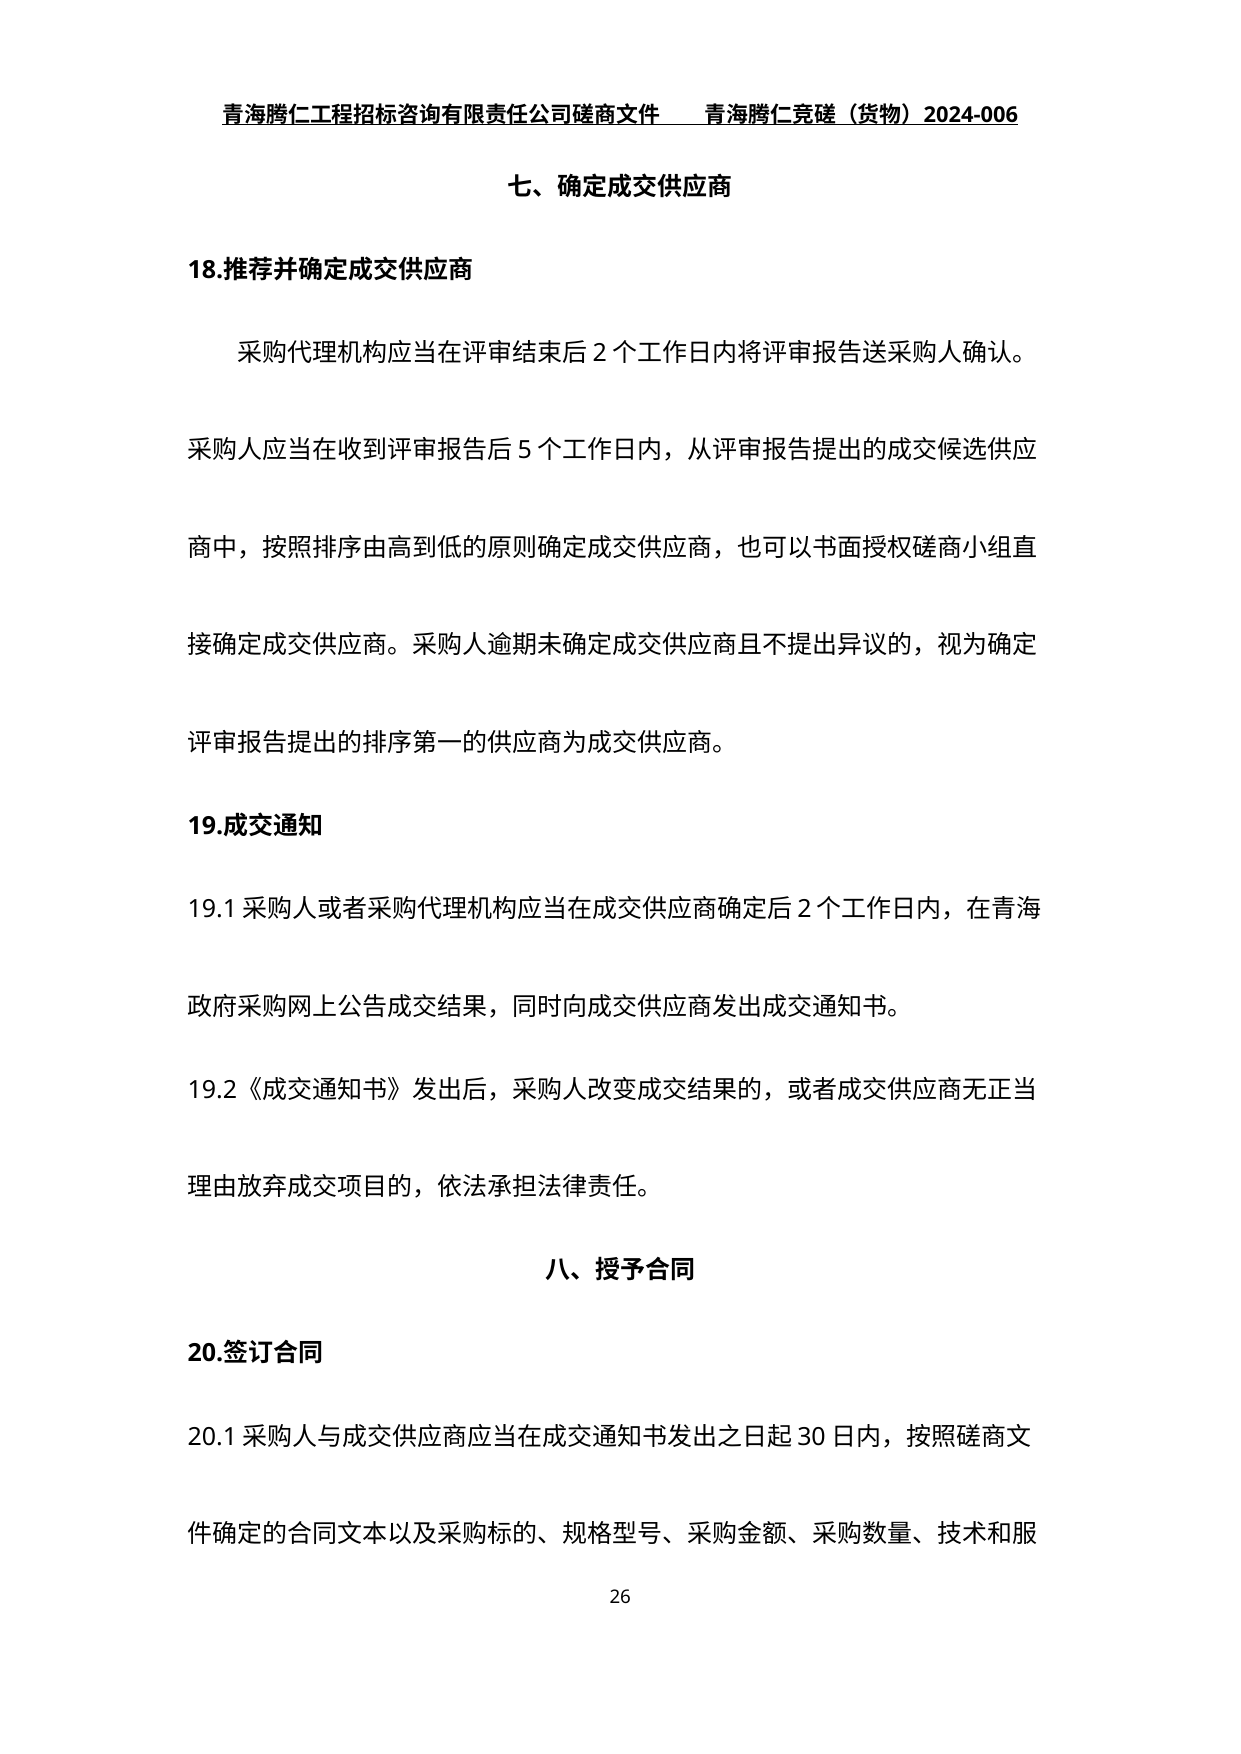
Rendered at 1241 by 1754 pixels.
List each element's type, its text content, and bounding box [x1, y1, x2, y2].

text 八、授予合同 [187, 1235, 1053, 1300]
text 18.推荐并确定成交供应商 [187, 235, 1053, 300]
text 20.签订合同 [187, 1318, 1053, 1383]
text 19.2《成交通知书》发出后，采购人改变成交结果的，或者成交供应商无正当理由放弃成交项目的，依法承担法律责任。 [187, 1055, 1053, 1217]
text 采购代理机构应当在评审结束后2个工作日内将评审报告送采购人确认。采购人应当在收到评审报告后5个工作日内，从评审报告提出的成交候选供应商中，按照排序由高到低的原则确定成交供应商，也可以书面授权磋商小组直接确定成交供应商。采购人逾期未确定成交供应商且不提出异议的，视为确定评审报告提出的排序第一的供应商为成交供应商。 [187, 318, 1053, 773]
text 19.成交通知 [187, 791, 1053, 856]
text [187, 1402, 1053, 1564]
text 19.1采购人或者采购代理机构应当在成交供应商确定后2个工作日内，在青海政府采购网上公告成交结果，同时向成交供应商发出成交通知书。 [187, 874, 1053, 1037]
text 七、确定成交供应商 [187, 152, 1053, 217]
